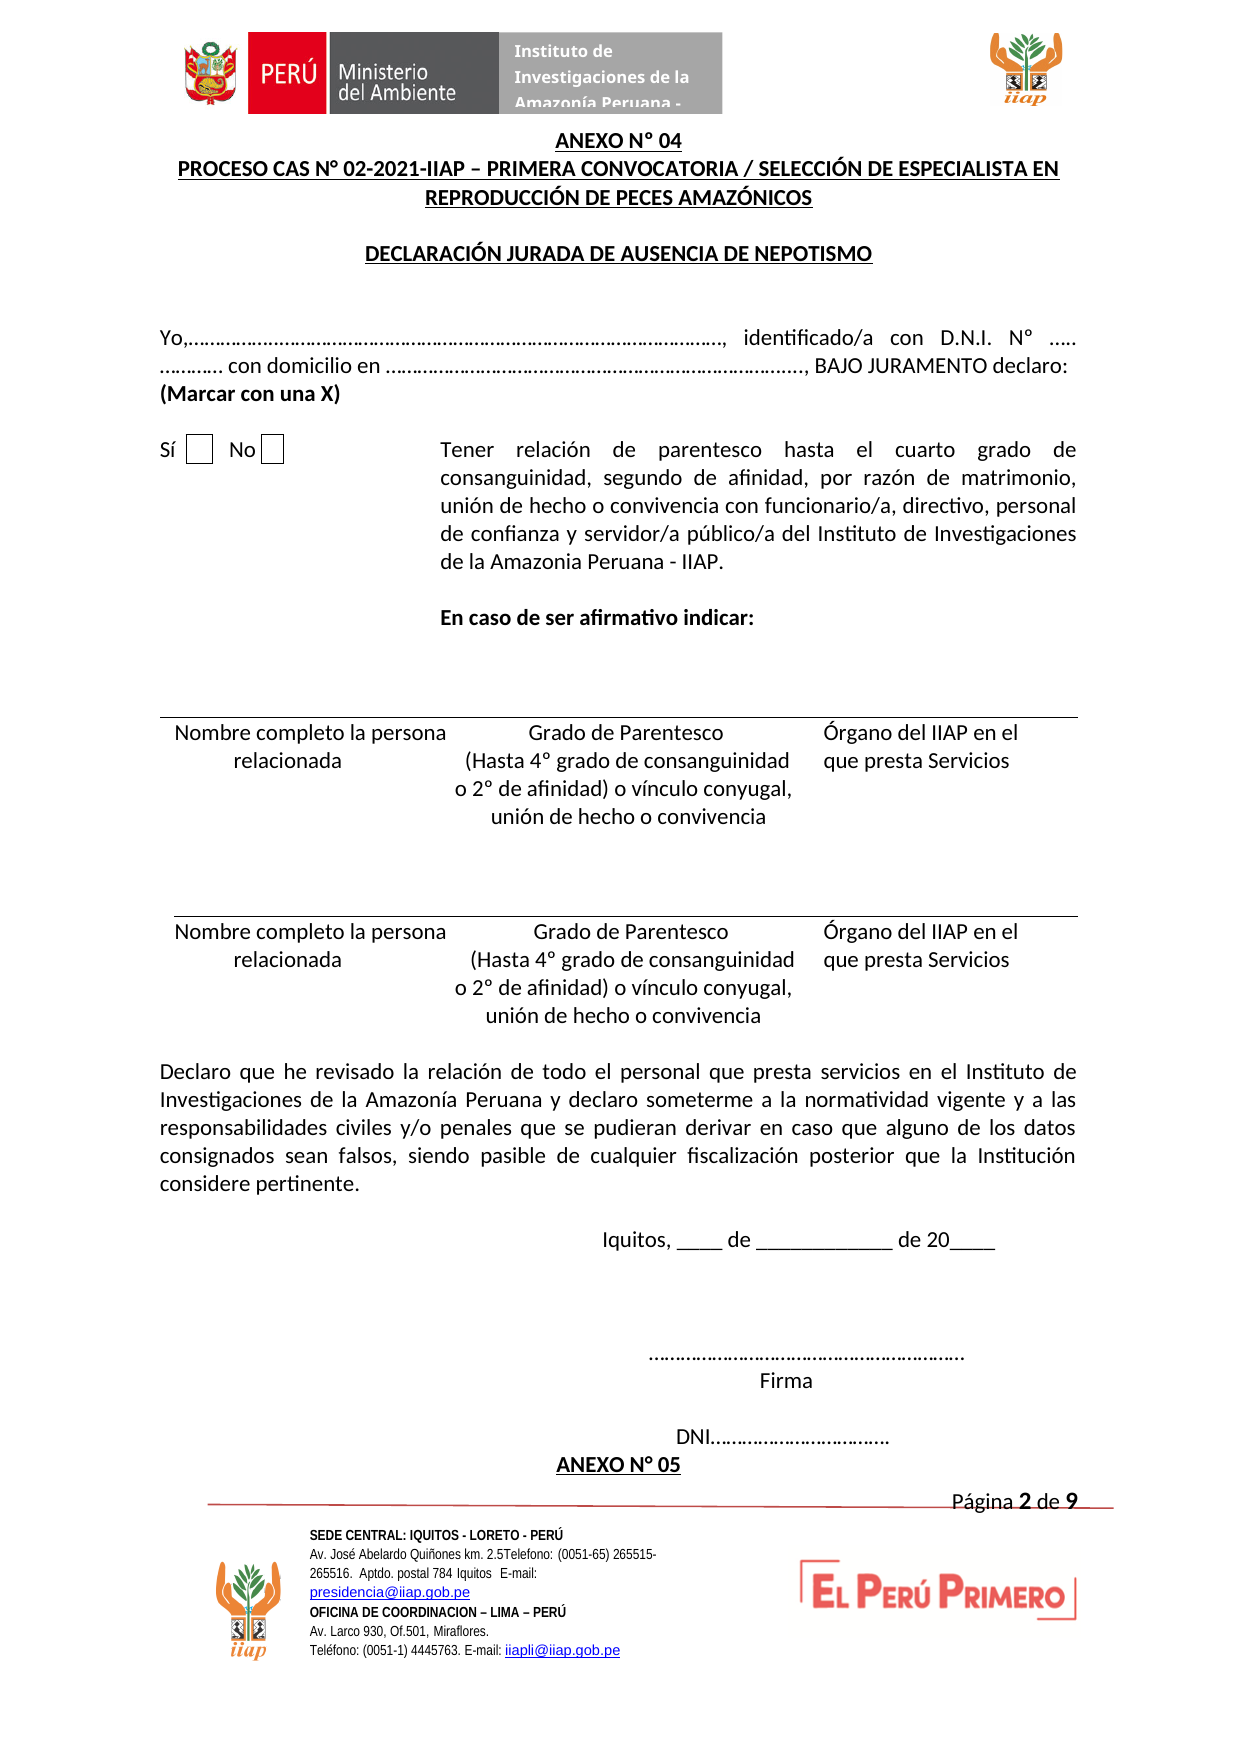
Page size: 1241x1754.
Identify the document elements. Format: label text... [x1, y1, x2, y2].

text Nombre completo la persona Grado de Parentesco Órgano del IIAP en el [174, 917, 1078, 945]
text Declaro que he revisado la relación de todo el personal que presta servicios en el Instituto de Investigaciones de la Amazonía Peruana y declaro someterme a la normatividad vigente y a las responsabilidades civiles y/o penales que se pudieran derivar en caso que alguno de los datos consignados sean falsos, siendo pasible de cualquier fiscalización posterior que la Institución considere pertinente. [159, 1057, 1078, 1198]
text Yo,……………..…………………………………………………………………………, identificado/a con D.N.I. Nº …..………… con domicilio en …………………………………………………………………...., BAJO JURAMENTO declaro: [159, 323, 1078, 379]
text Firma [676, 1366, 1078, 1394]
text PROCESO CAS N° 02-2021-IIAP – PRIMERA CONVOCATORIA / SELECCIÓN DE ESPECIALISTA EN REPRODUCCIÓN DE PECES AMAZÓNICOS [159, 154, 1078, 211]
text (Marcar con una X) [159, 379, 1078, 407]
text relacionada (Hasta 4º grado de consanguinidad que presta Servicios [233, 945, 1078, 973]
text o 2º de afinidad) o vínculo conyugal, [233, 973, 1078, 1001]
text En caso de ser afirmativo indicar: [440, 603, 1078, 631]
text Iquitos, ____ de ____________ de 20____ [569, 1226, 1078, 1254]
text o 2º de afinidad) o vínculo conyugal, [233, 774, 1078, 802]
text Sí No Tener relación de parentesco hasta el cuarto grado de consanguinidad, segundo de afinidad, por razón de matrimonio, unión de hecho o convivencia con funcionario/a, directivo, personal de confianza y servidor/a público/a del Instituto de Investigaciones de la Amazonia Peruana - IIAP. [159, 435, 1078, 575]
text ANEXO N° 05 [159, 1450, 1078, 1478]
picture [173, 32, 499, 114]
text …………………………………………………… [159, 1338, 1078, 1366]
text DECLARACIÓN JURADA DE AUSENCIA DE NEPOTISMO [159, 239, 1078, 267]
text relacionada (Hasta 4º grado de consanguinidad que presta Servicios [233, 746, 1078, 774]
picture [215, 1561, 281, 1661]
text unión de hecho o convivencia [381, 1001, 1078, 1029]
picture [787, 1545, 1082, 1638]
text ANEXO Nº 04 [159, 127, 1078, 154]
picture [990, 33, 1063, 106]
text DNI……………………………. [159, 1422, 1078, 1450]
text Nombre completo la persona Grado de Parentesco Órgano del IIAP en el [174, 718, 1078, 746]
text unión de hecho o convivencia [454, 802, 1078, 830]
